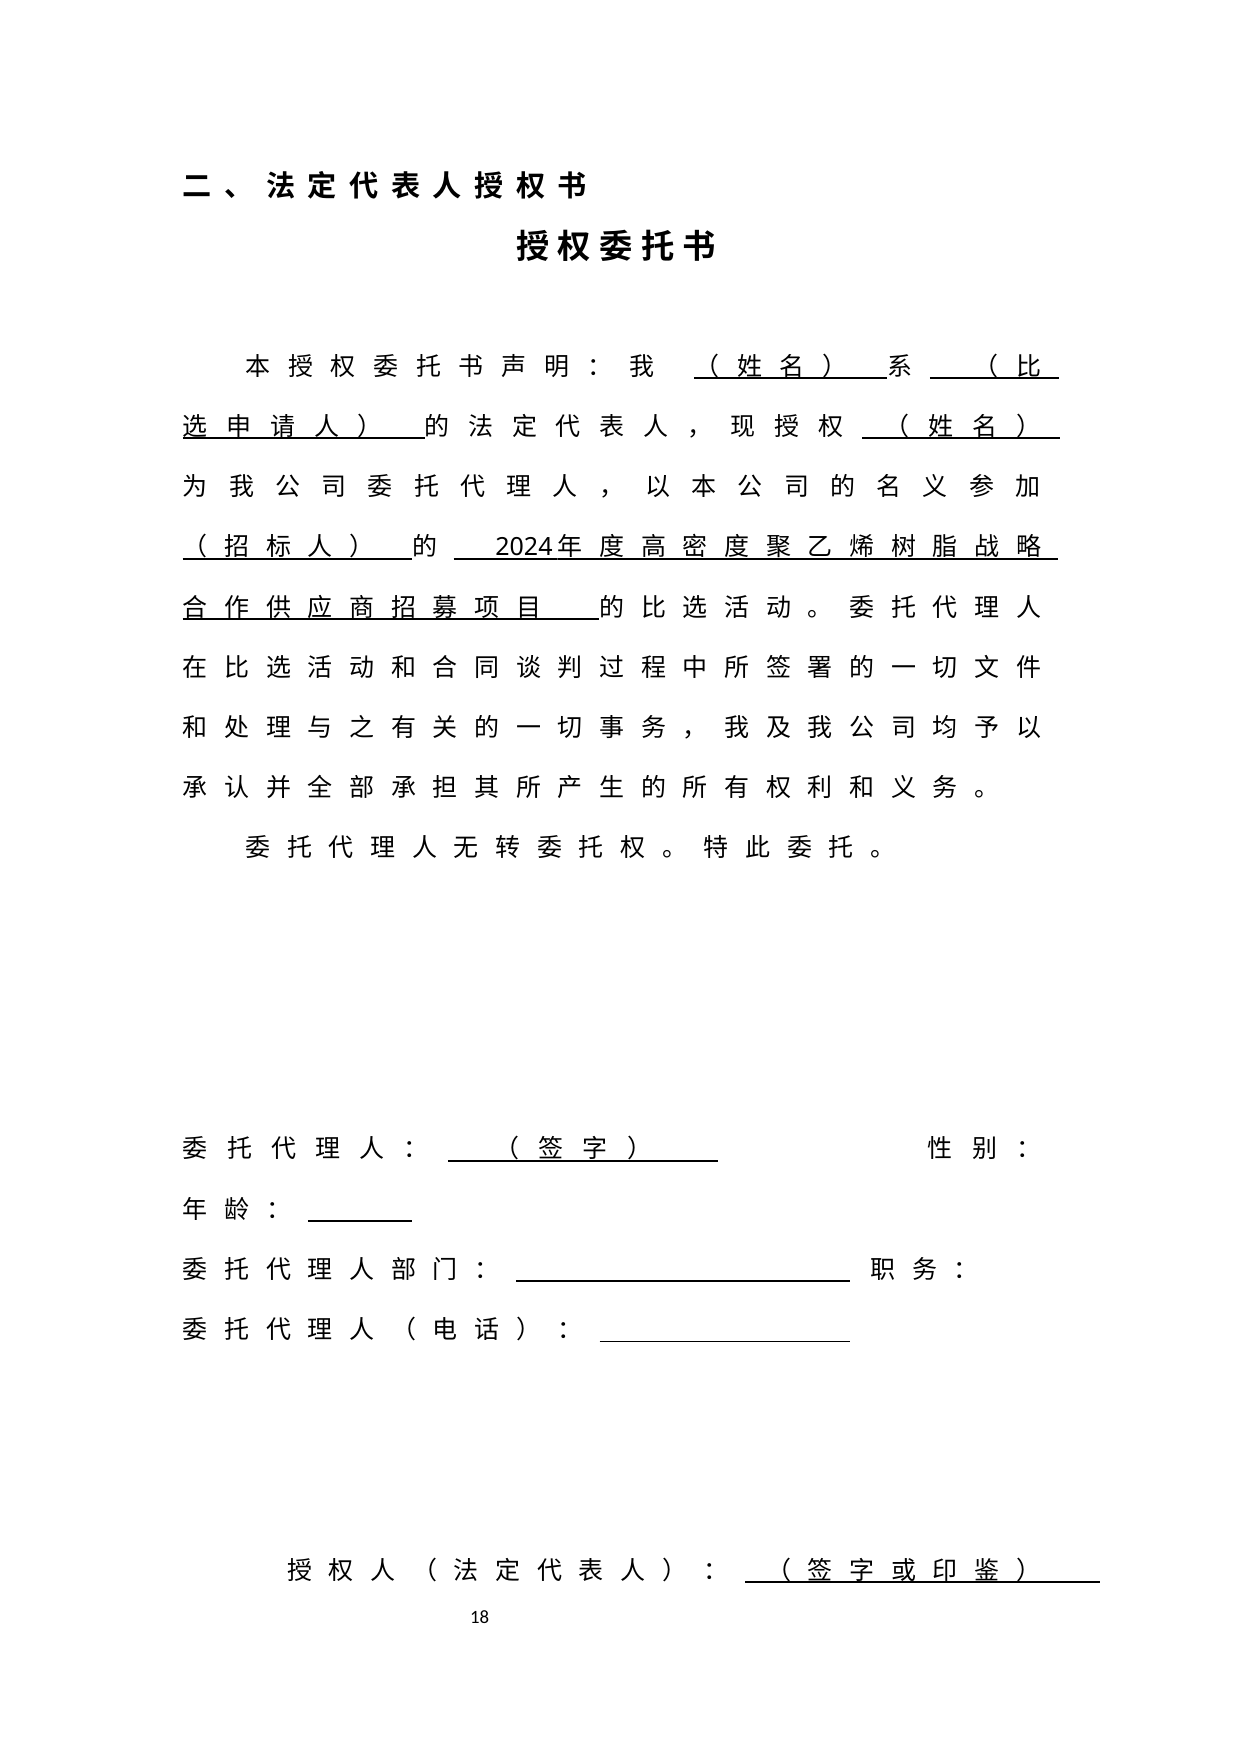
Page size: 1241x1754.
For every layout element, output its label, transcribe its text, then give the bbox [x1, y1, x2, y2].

text 授权人（法定代表人）： （签字或印鉴） [183, 1538, 1058, 1599]
text 委托代理人无转委托权。特此委托。 [183, 816, 1058, 876]
text 授权委托书 [183, 214, 1058, 274]
text 委托代理人部门： 职务： [183, 1237, 1058, 1298]
text 二、法定代表人授权书 [183, 154, 1058, 214]
text 本授权委托书声明：我 （姓名） 系 （比选申请人） 的法定代表人，现授权 （姓名） 为我公司委托代理人，以本公司的名义参加 （招标人） 的 2024年度高密度聚乙烯树脂战略合作供应商招募项目 的比选活动。委托代理人在比选活动和合同谈判过程中所签署的一切文件和处理与之有关的一切事务，我及我公司均予以承认并全部承担其所产生的所有权利和义务。 [183, 334, 1058, 816]
text 委托代理人（电话）： [183, 1298, 1058, 1358]
text 委托代理人： （签字） 性别： 年龄： [183, 1117, 1058, 1237]
